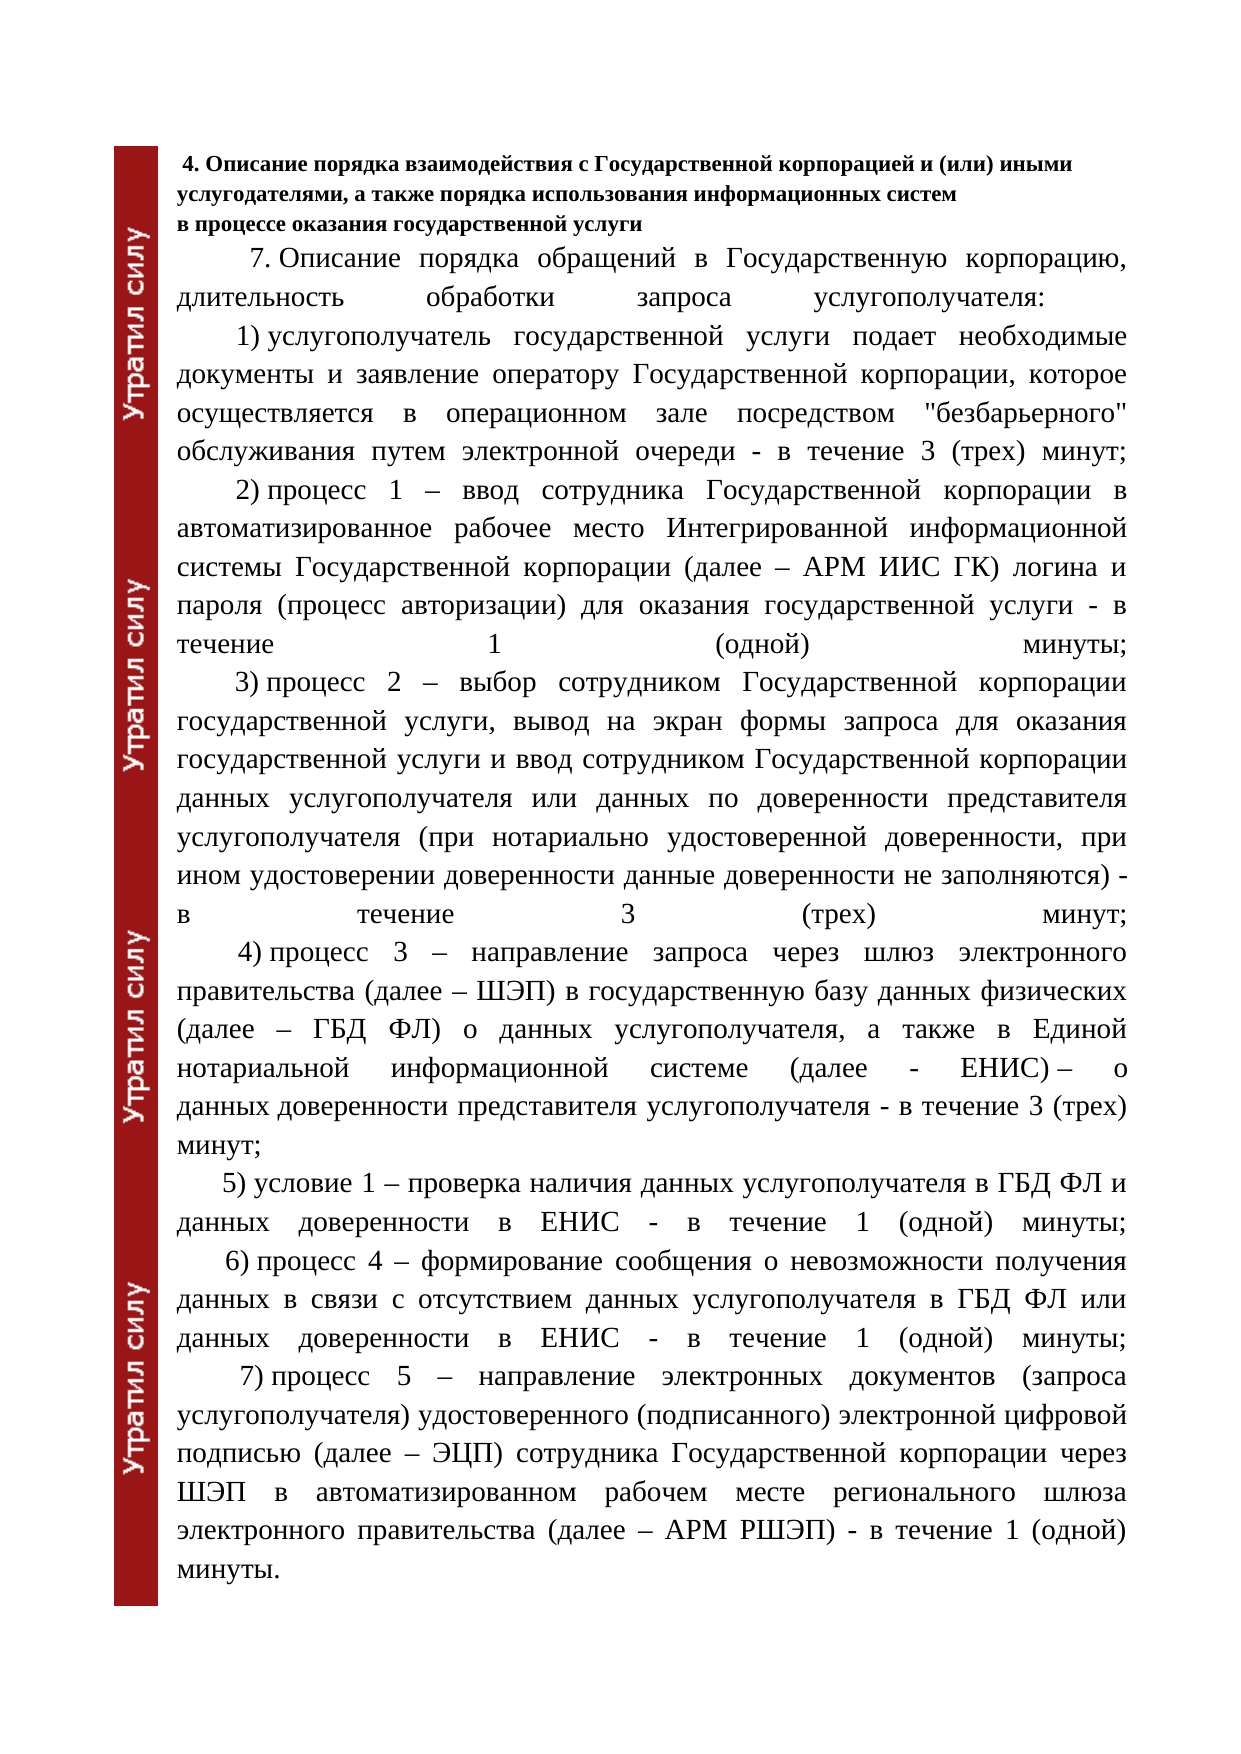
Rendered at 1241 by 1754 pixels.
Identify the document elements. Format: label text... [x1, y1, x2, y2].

picture [114, 1584, 158, 1606]
text 4. Описание порядка взаимодействия с Государственной корпорацией и (или) иными услугодателями, а также порядка использования информационных систем в процессе оказания государственной услуги [112, 150, 1128, 237]
picture [114, 146, 158, 150]
picture [114, 237, 158, 241]
